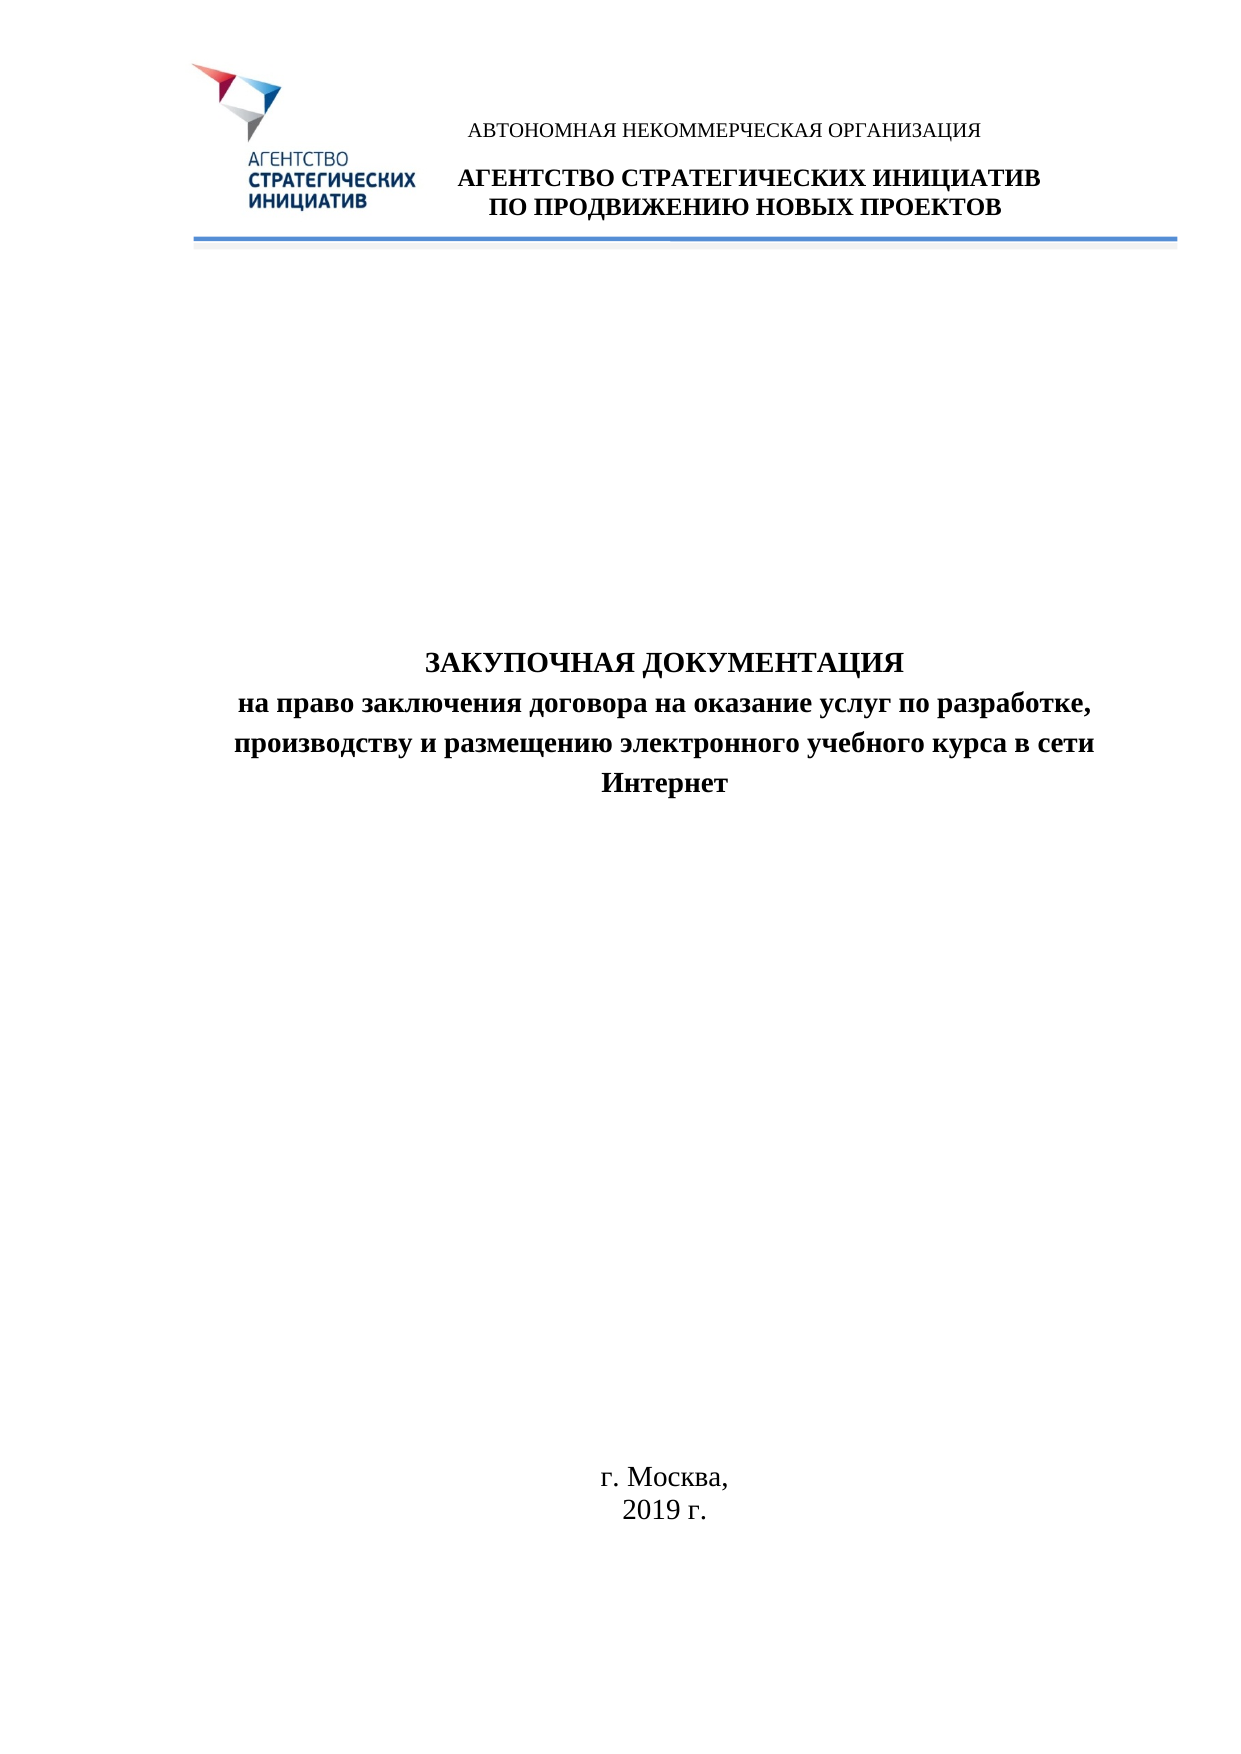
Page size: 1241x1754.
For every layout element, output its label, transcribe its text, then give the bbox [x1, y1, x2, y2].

text АГЕНТСТВО СТРАТЕГИЧЕСКИХ ИНИЦИАТИВ [413, 163, 1152, 192]
text ПО ПРОДВИЖЕНИЮ НОВЫХ ПРОЕКТОВ [413, 192, 1152, 221]
text г. Москва, [177, 1459, 1152, 1492]
text АВТОНОМНАЯ НЕКОММЕРЧЕСКАЯ ОРГАНИЗАЦИЯ [177, 118, 1152, 142]
text 2019 г. [177, 1492, 1152, 1526]
text на право заключения договора на оказание услуг по разработке, производству и размещению электронного учебного курса в сети Интернет [177, 685, 1152, 799]
text ЗАКУПОЧНАЯ ДОКУМЕНТАЦИЯ [177, 645, 1152, 678]
picture [141, 20, 491, 302]
